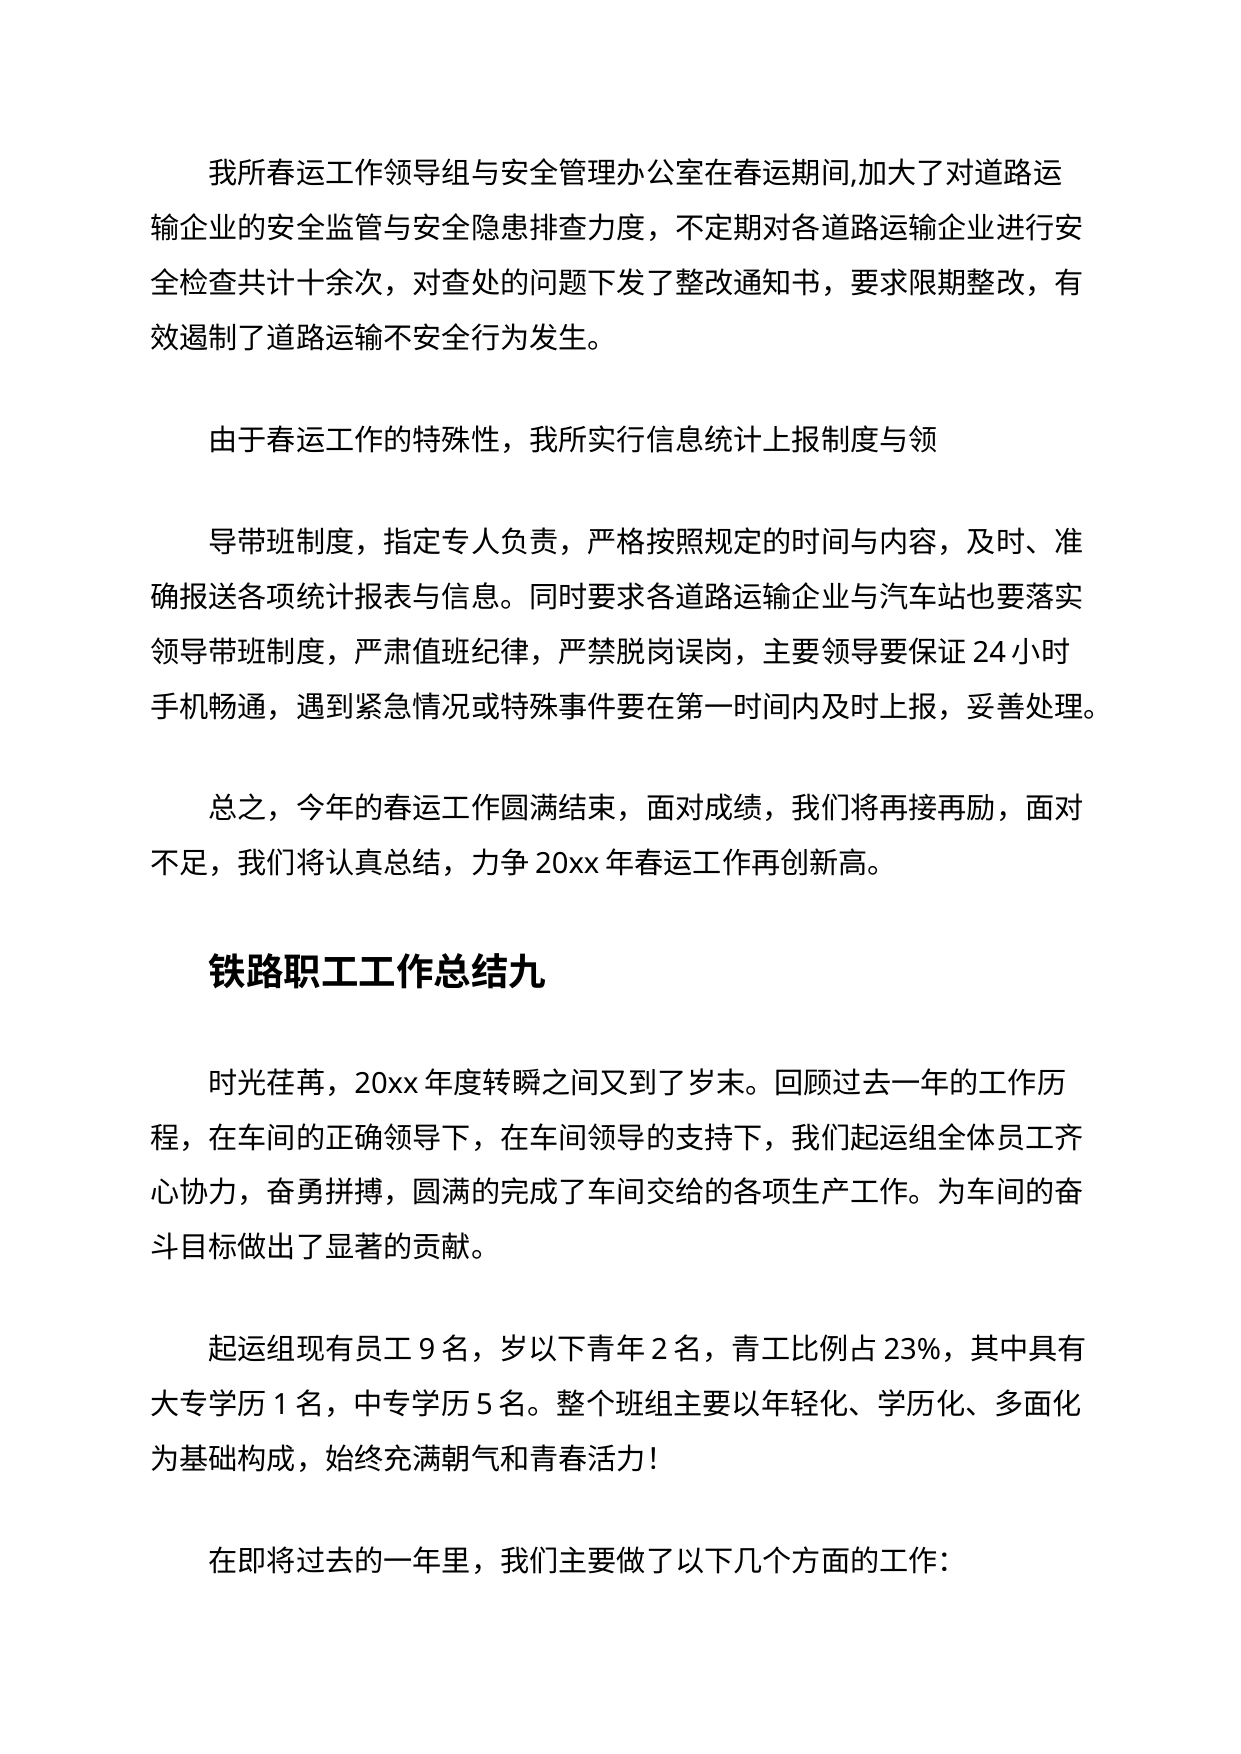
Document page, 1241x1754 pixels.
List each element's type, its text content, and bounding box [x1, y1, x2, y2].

text 我所春运工作领导组与安全管理办公室在春运期间,加大了对道路运输企业的安全监管与安全隐患排查力度，不定期对各道路运输企业进行安全检查共计十余次，对查处的问题下发了整改通知书，要求限期整改，有效遏制了道路运输不安全行为发生。 [150, 150, 1090, 357]
text 由于春运工作的特殊性，我所实行信息统计上报制度与领 [150, 417, 1090, 459]
text 铁路职工工作总结九 [150, 942, 1090, 996]
text 在即将过去的一年里，我们主要做了以下几个方面的工作： [150, 1537, 1090, 1580]
text 时光荏苒，20xx年度转瞬之间又到了岁末。回顾过去一年的工作历程，在车间的正确领导下，在车间领导的支持下，我们起运组全体员工齐心协力，奋勇拼搏，圆满的完成了车间交给的各项生产工作。为车间的奋斗目标做出了显著的贡献。 [150, 1059, 1090, 1266]
text 起运组现有员工9名，岁以下青年2名，青工比例占23%，其中具有大专学历1名，中专学历5名。整个班组主要以年轻化、学历化、多面化为基础构成，始终充满朝气和青春活力！ [150, 1326, 1090, 1478]
text 导带班制度，指定专人负责，严格按照规定的时间与内容，及时、准确报送各项统计报表与信息。同时要求各道路运输企业与汽车站也要落实领导带班制度，严肃值班纪律，严禁脱岗误岗，主要领导要保证24小时手机畅通，遇到紧急情况或特殊事件要在第一时间内及时上报，妥善处理。 [150, 518, 1090, 725]
text 总之，今年的春运工作圆满结束，面对成绩，我们将再接再励，面对不足，我们将认真总结，力争20xx年春运工作再创新高。 [150, 785, 1090, 882]
